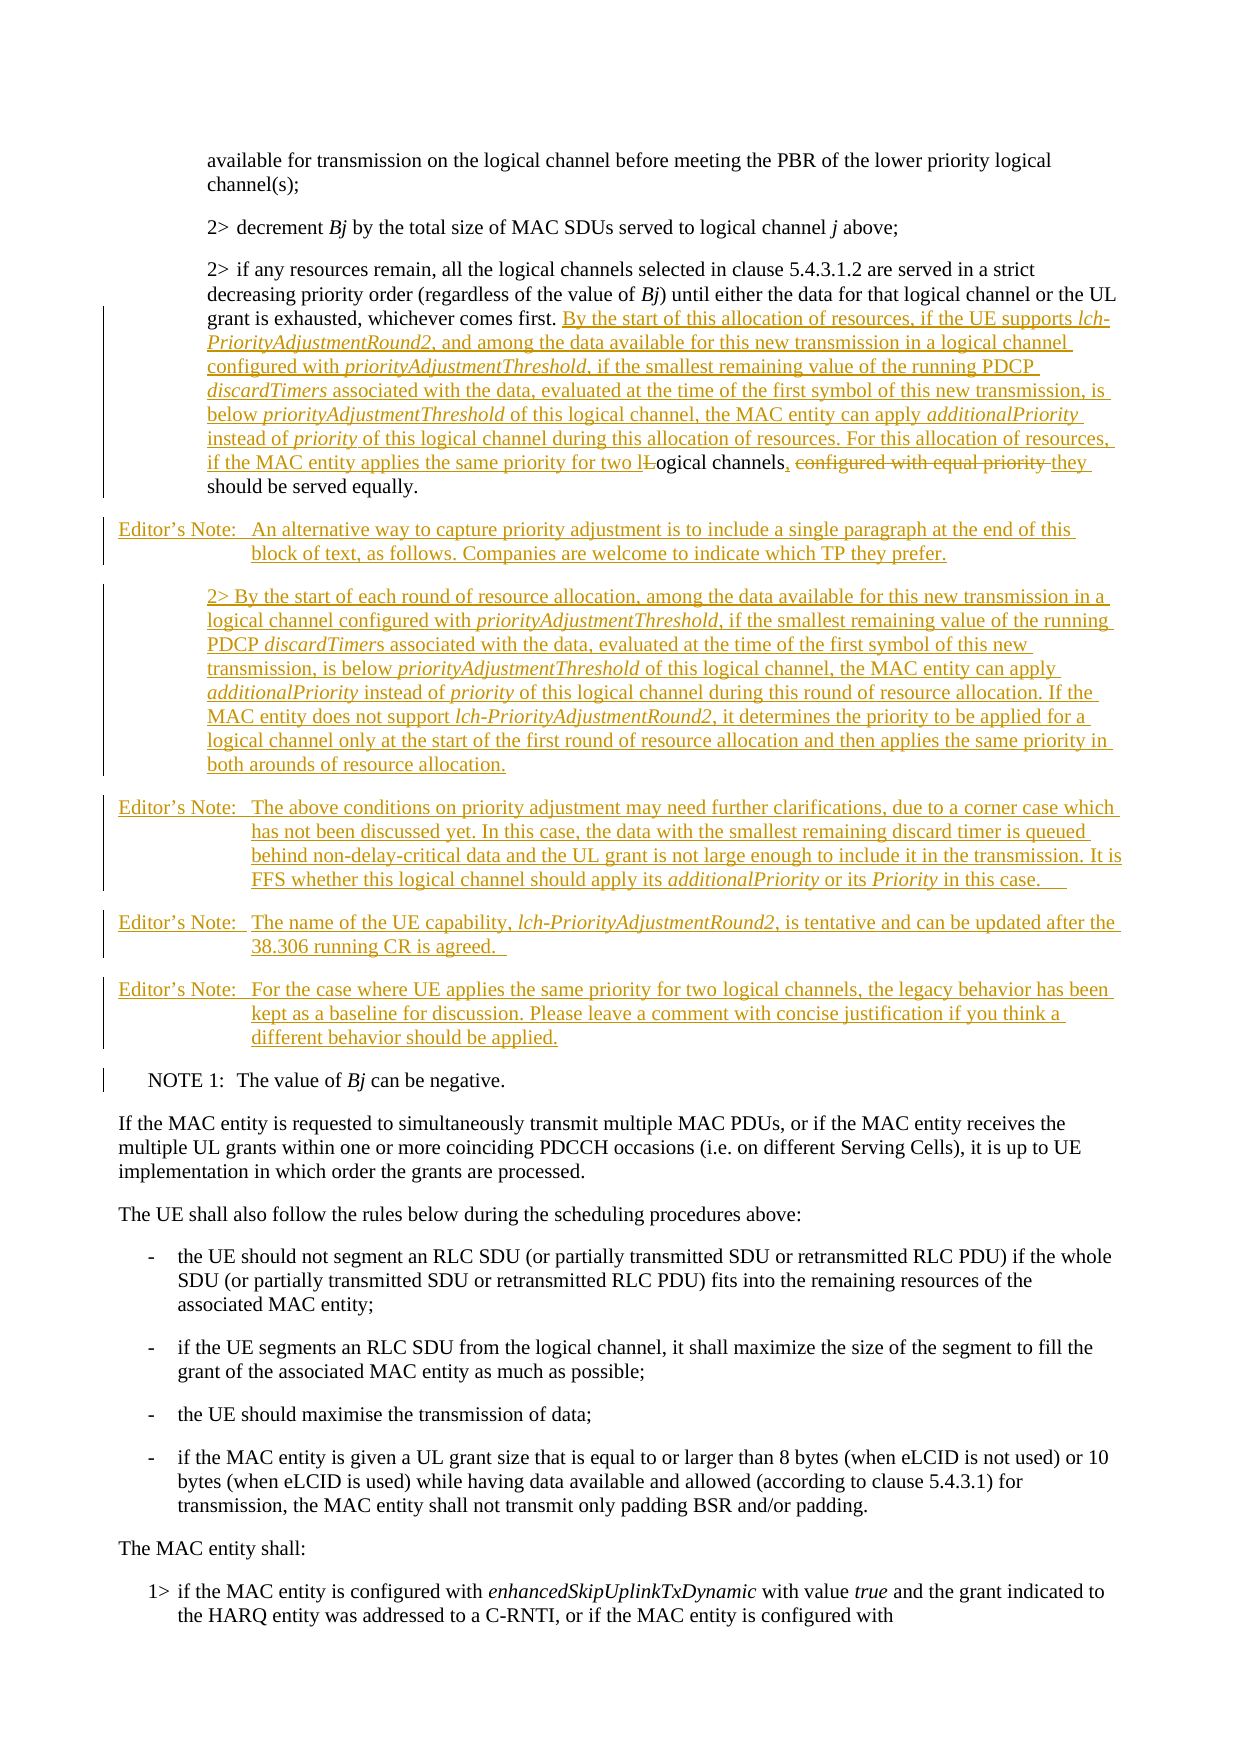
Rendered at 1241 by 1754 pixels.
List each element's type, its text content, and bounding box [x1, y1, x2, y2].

text - the UE should maximise the transmission of data; [148, 1402, 1122, 1426]
text - if the UE segments an RLC SDU from the logical channel, it shall maximize the size of the segment to fill the grant of the associated MAC entity as much as possible; [148, 1335, 1122, 1383]
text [207, 148, 1122, 196]
text 2> decrement Bj by the total size of MAC SDUs served to logical channel j above; [207, 214, 1122, 239]
text NOTE 1: The value of Bj can be negative. [148, 1068, 1122, 1092]
text - if the MAC entity is given a UL grant size that is equal to or larger than 8 bytes (when eLCID is not used) or 10 bytes (when eLCID is used) while having data available and allowed (according to clause 5.4.3.1) for transmission, the MAC entity shall not transmit only padding BSR and/or padding. [148, 1445, 1122, 1517]
text If the MAC entity is requested to simultaneously transmit multiple MAC PDUs, or if the MAC entity receives the multiple UL grants within one or more coinciding PDCCH occasions (i.e. on different Serving Cells), it is up to UE implementation in which order the grants are processed. [118, 1111, 1122, 1183]
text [148, 1579, 1122, 1627]
text - the UE should not segment an RLC SDU (or partially transmitted SDU or retransmitted RLC PDU) if the whole SDU (or partially transmitted SDU or retransmitted RLC PDU) fits into the remaining resources of the associated MAC entity; [148, 1244, 1122, 1316]
text The MAC entity shall: [118, 1536, 1122, 1560]
text The UE shall also follow the rules below during the scheduling procedures above: [118, 1201, 1122, 1226]
text 2> if any resources remain, all the logical channels selected in clause 5.4.3.1.2 are served in a strict decreasing priority order (regardless of the value of Bj) until either the data for that logical channel or the UL grant is exhausted, whichever comes first. ogical channels should be served equally. [207, 257, 1122, 498]
